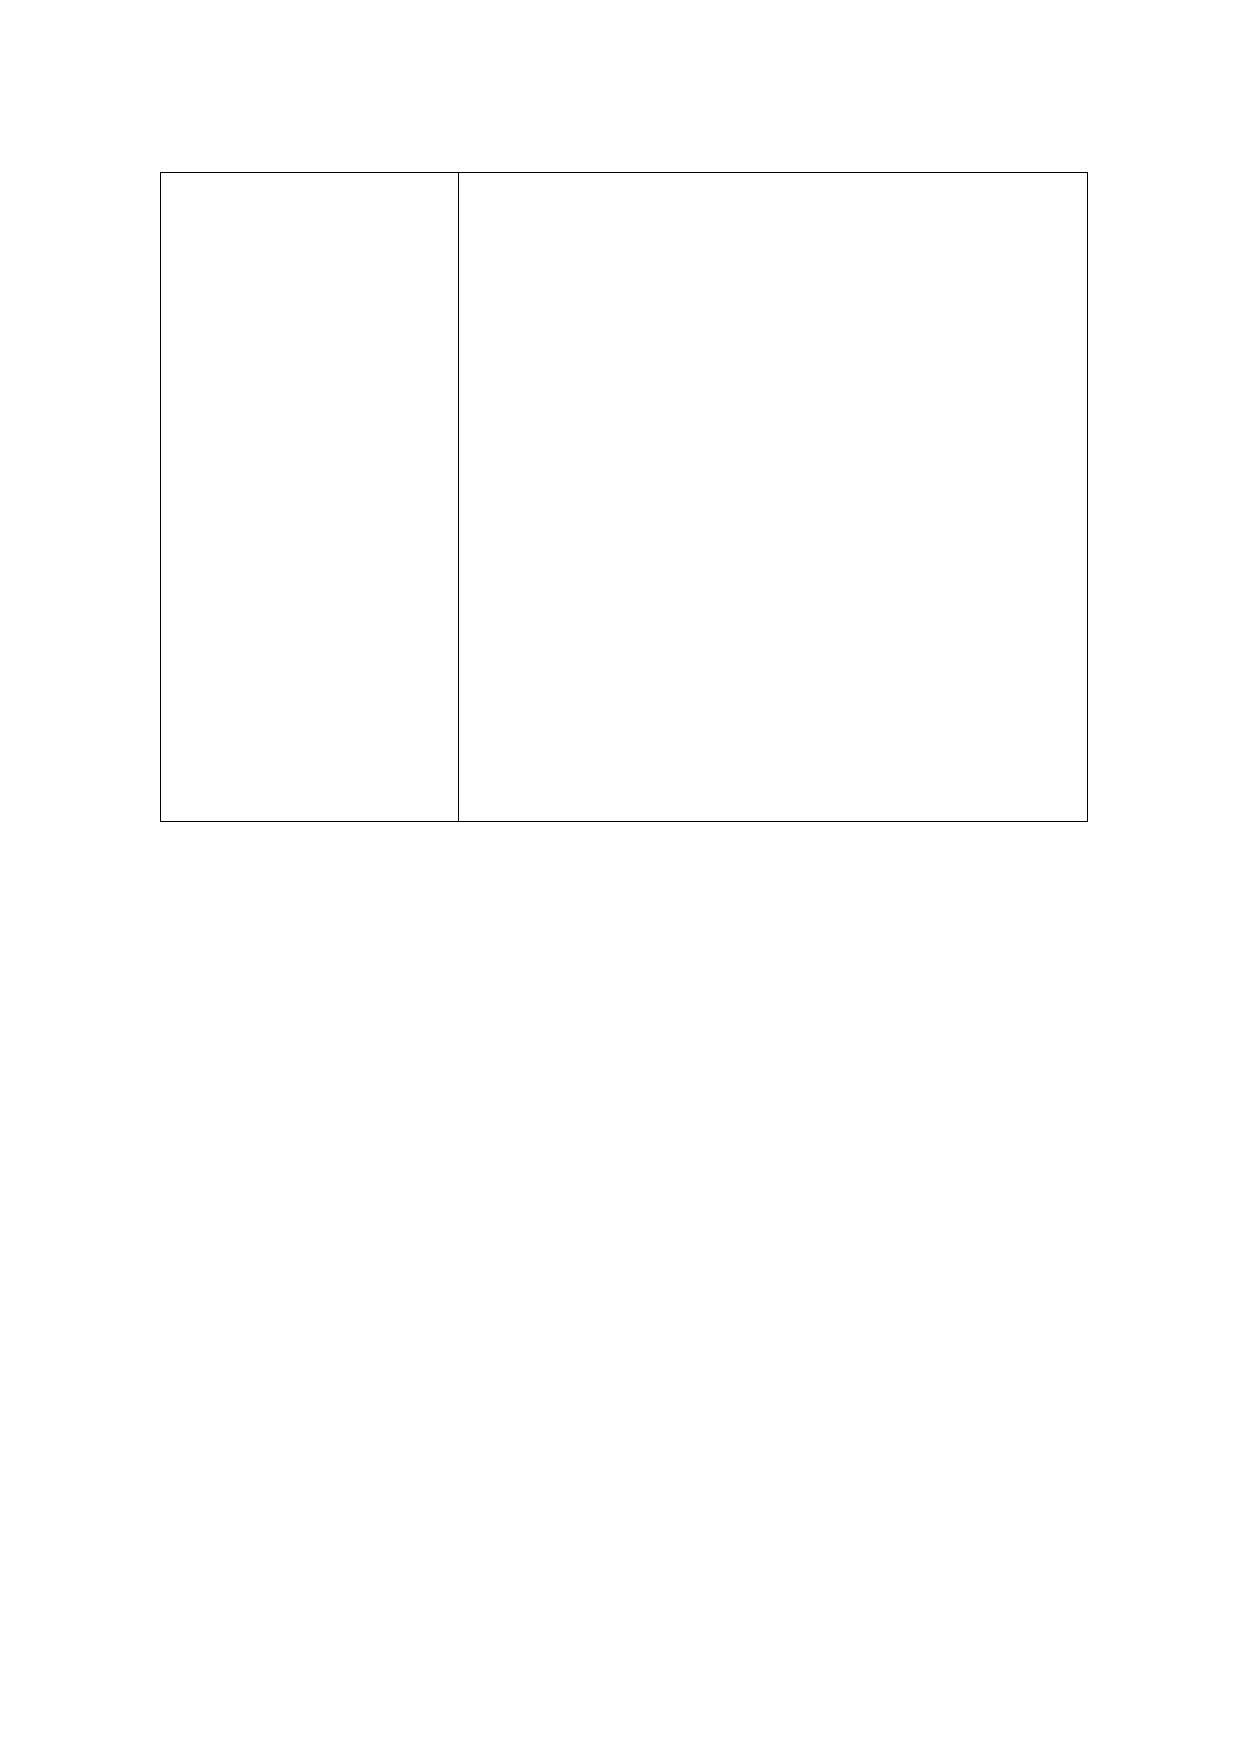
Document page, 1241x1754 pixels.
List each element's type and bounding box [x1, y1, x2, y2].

table_cell [161, 173, 458, 821]
table_cell [459, 173, 1087, 821]
